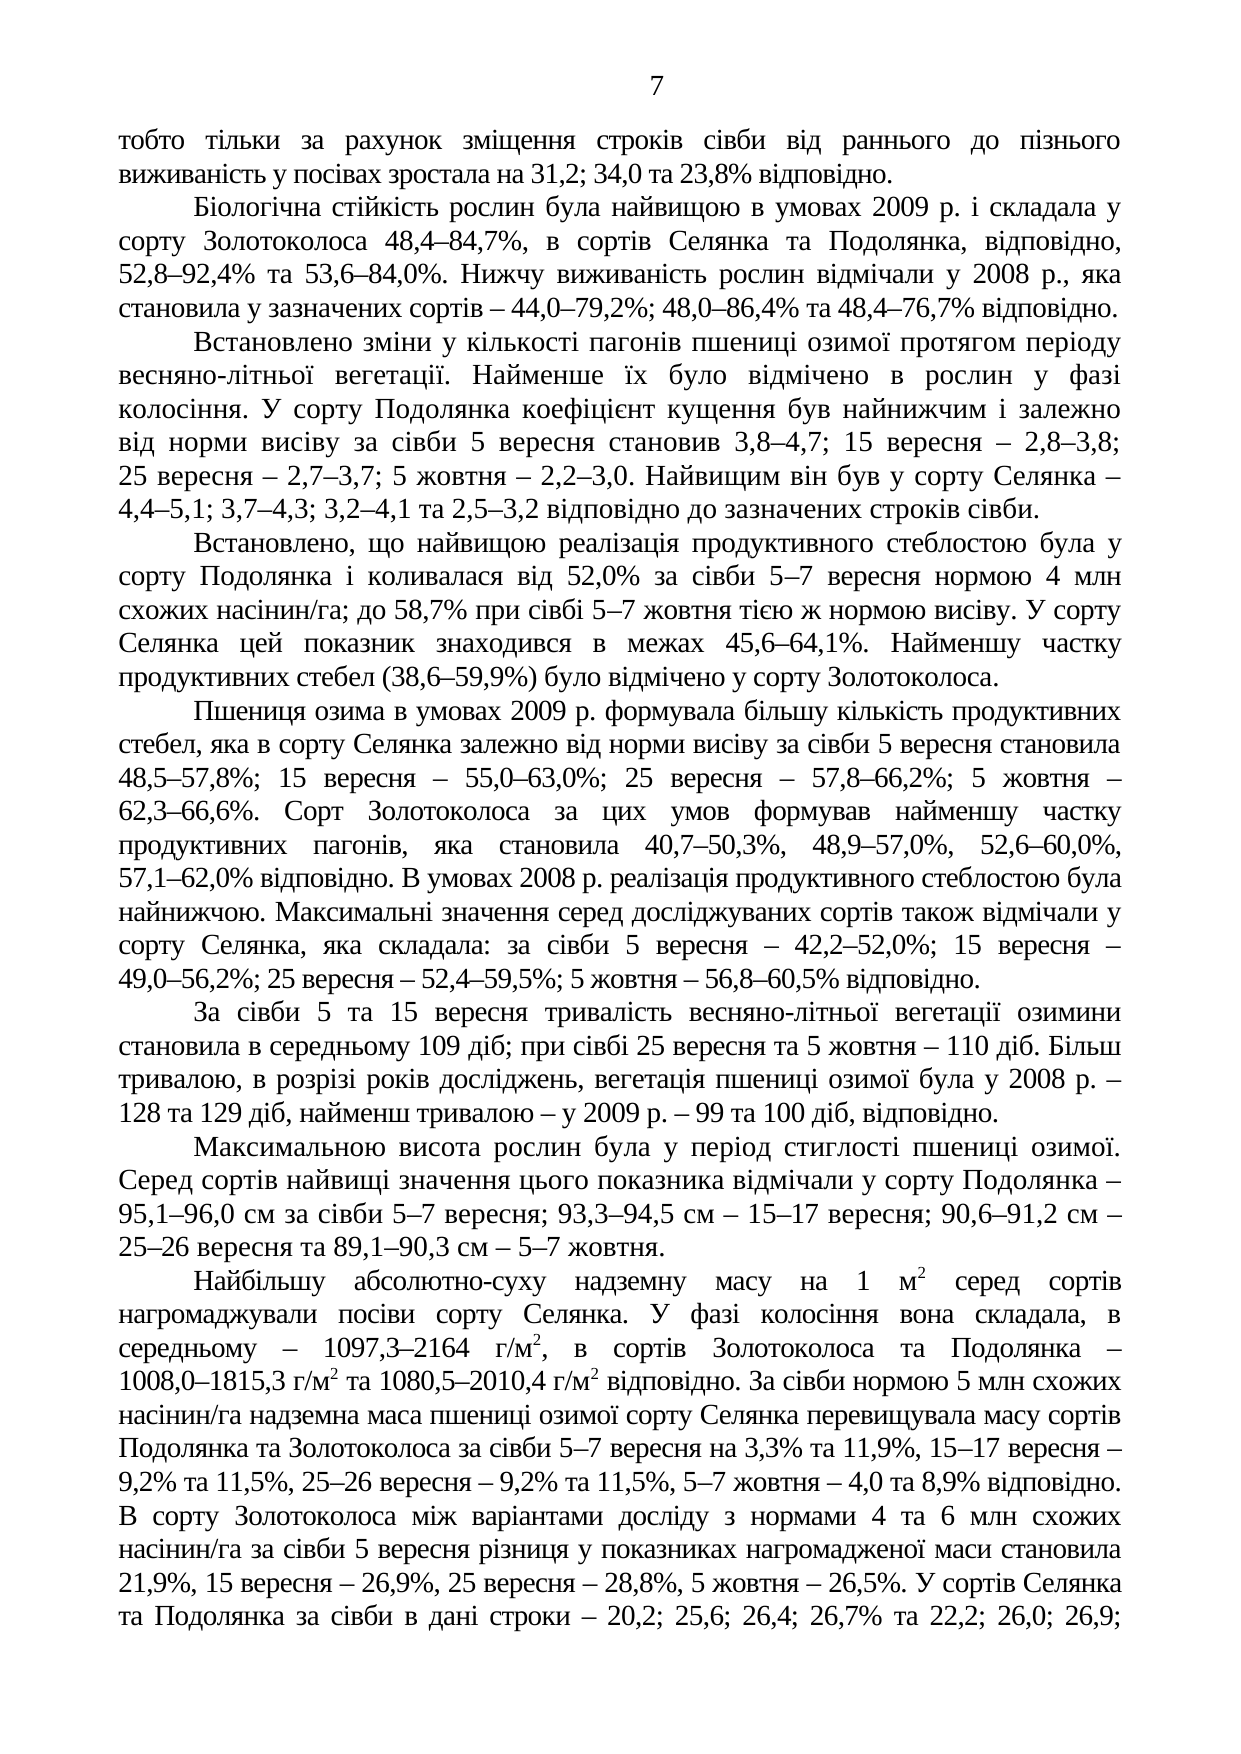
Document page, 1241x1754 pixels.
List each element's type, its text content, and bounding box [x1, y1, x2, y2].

text Пшениця озима в умовах 2009 р. формувала більшу кількість продуктивних стебел, яка в сорту Селянка залежно від норми висіву за сівби 5 вересня становила 48,5–57,8%; 15 вересня – 55,0–63,0%; 25 вересня – 57,8–66,2%; 5 жовтня – 62,3–66,6%. Сорт Золотоколоса за цих умов формував найменшу частку продуктивних пагонів, яка становила 40,7–50,3%, 48,9–57,0%, 52,6–60,0%, 57,1–62,0% відповідно. В умовах 2008 р. реалізація продуктивного стеблостою була найнижчою. Максимальні значення серед досліджуваних сортів також відмічали у сорту Селянка, яка складала: за сівби 5 вересня – 42,2–52,0%; 15 вересня – 49,0–56,2%; 25 вересня – 52,4–59,5%; 5 жовтня – 56,8–60,5% відповідно. [118, 693, 1122, 994]
text Встановлено, що найвищою реалізація продуктивного стеблостою була у сорту Подолянка і коливалася від 52,0% за сівби 5–7 вересня нормою 4 млн схожих насінин/га; до 58,7% при сівбі 5–7 жовтня тією ж нормою висіву. У сорту Селянка цей показник знаходився в межах 45,6–64,1%. Найменшу частку продуктивних стебел (38,6–59,9%) було відмічено у сорту Золотоколоса. [118, 525, 1122, 693]
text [118, 1263, 1122, 1632]
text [118, 122, 1122, 189]
text Біологічна стійкість рослин була найвищою в умовах 2009 р. і складала у сорту Золотоколоса 48,4–84,7%, в сортів Селянка та Подолянка, відповідно, 52,8–92,4% та 53,6–84,0%. Нижчу виживаність рослин відмічали у 2008 р., яка становила у зазначених сортів – 44,0–79,2%; 48,0–86,4% та 48,4–76,7% відповідно. [118, 189, 1122, 324]
text За сівби 5 та 15 вересня тривалість весняно-літньої вегетації озимини становила в середньому 109 діб; при сівбі 25 вересня та 5 жовтня – 110 діб. Більш тривалою, в розрізі років досліджень, вегетація пшениці озимої була у 2008 р. – 128 та 129 діб, найменш тривалою – у 2009 р. – 99 та 100 діб, відповідно. [118, 994, 1122, 1129]
text Максимальною висота рослин була у період стиглості пшениці озимої. Серед сортів найвищі значення цього показника відмічали у сорту Подолянка – 95,1–96,0 см за сівби 5–7 вересня; 93,3–94,5 см – 15–17 вересня; 90,6–91,2 см – 25–26 вересня та 89,1–90,3 см – 5–7 жовтня. [118, 1129, 1122, 1263]
text Встановлено зміни у кількості пагонів пшениці озимої протягом періоду весняно-літньої вегетації. Найменше їх було відмічено в рослин у фазі колосіння. У сорту Подолянка коефіцієнт кущення був найнижчим і залежно від норми висіву за сівби 5 вересня становив 3,8–4,7; 15 вересня – 2,8–3,8; 25 вересня – 2,7–3,7; 5 жовтня – 2,2–3,0. Найвищим він був у сорту Селянка – 4,4–5,1; 3,7–4,3; 3,2–4,1 та 2,5–3,2 відповідно до зазначених строків сівби. [118, 324, 1122, 525]
